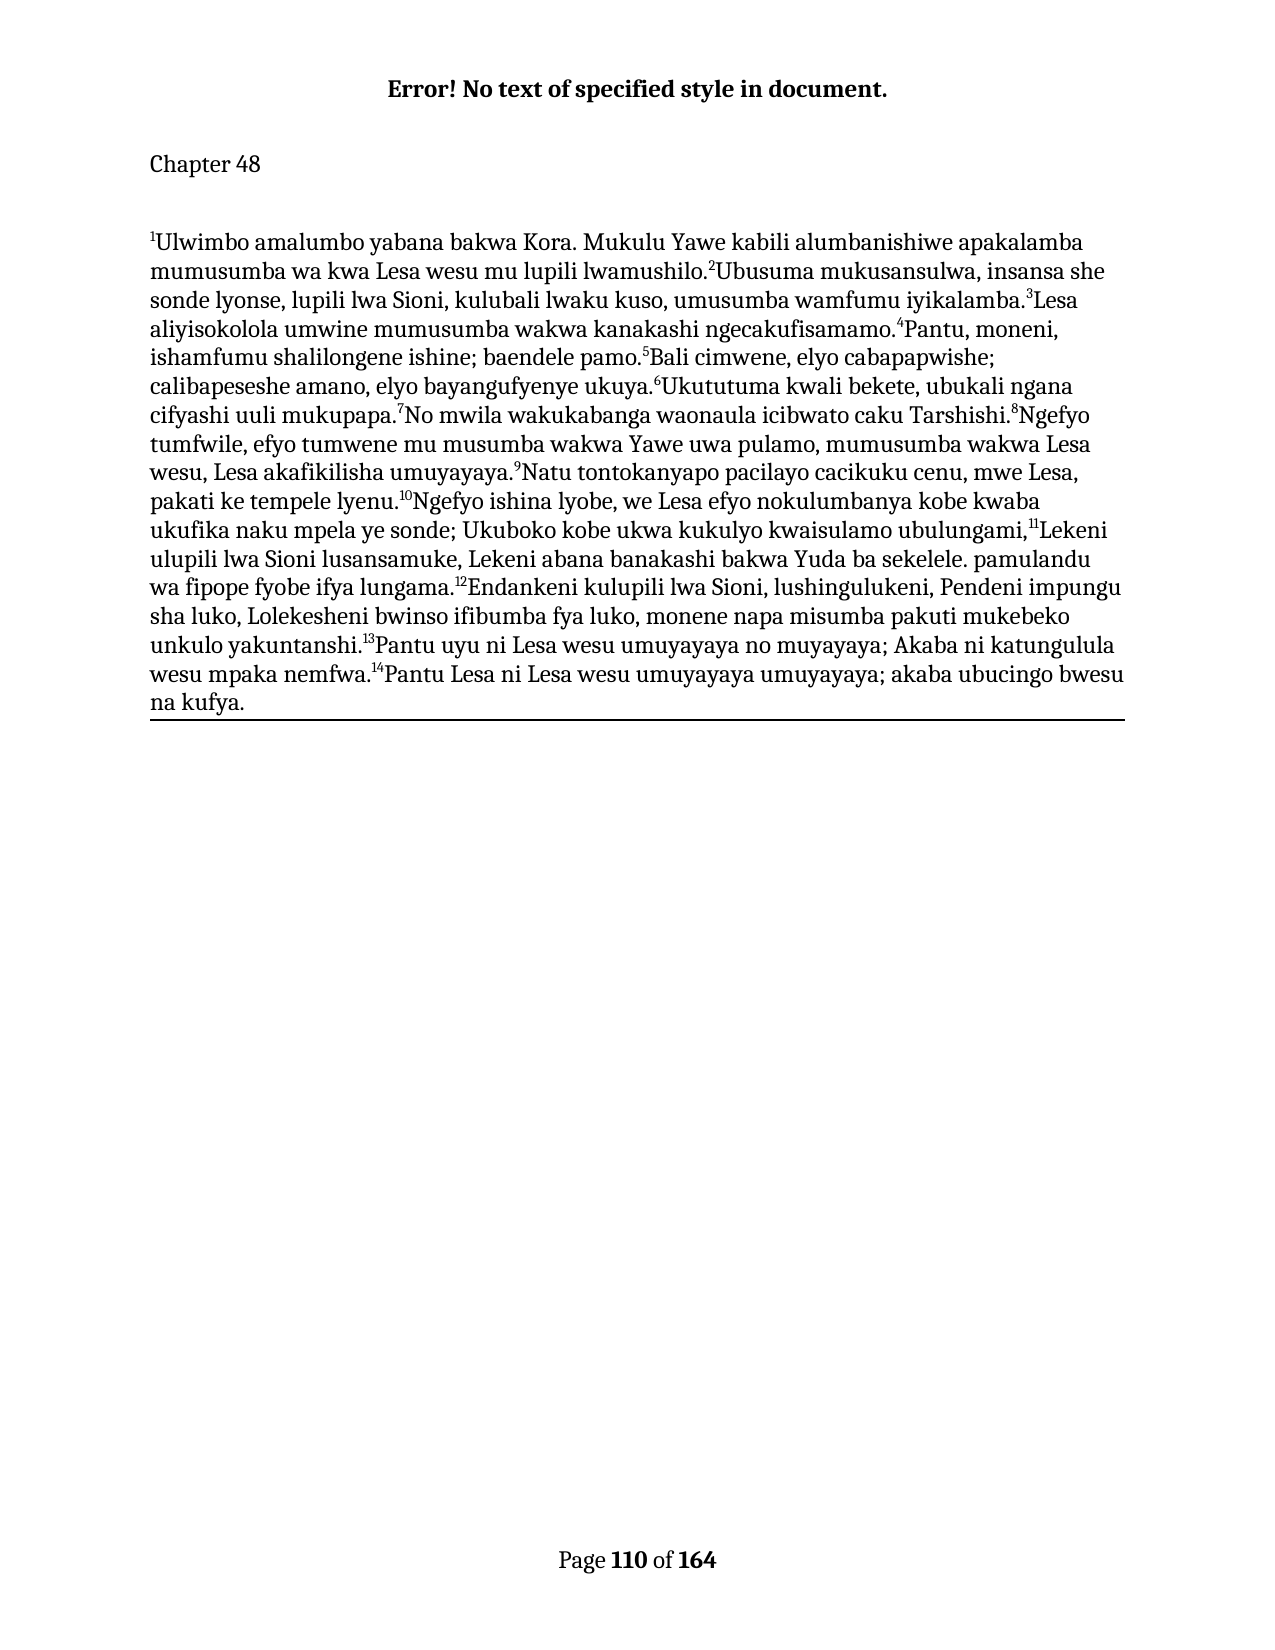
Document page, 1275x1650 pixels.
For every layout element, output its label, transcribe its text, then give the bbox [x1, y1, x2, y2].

text 1Ulwimbo amalumbo yabana bakwa Kora. Mukulu Yawe kabili alumbanishiwe apakalamba mumusumba wa kwa Lesa wesu mu lupili lwamushilo.2Ubusuma mukusansulwa, insansa she sonde lyonse, lupili lwa Sioni, kulubali lwaku kuso, umusumba wamfumu iyikalamba.3Lesa aliyisokolola umwine mumusumba wakwa kanakashi ngecakufisamamo.4Pantu, moneni, ishamfumu shalilongene ishine; baendele pamo.5Bali cimwene, elyo cabapapwishe; calibapeseshe amano, elyo bayangufyenye ukuya.6Ukututuma kwali bekete, ubukali ngana cifyashi uuli mukupapa.7No mwila wakukabanga waonaula icibwato caku Tarshishi.8Ngefyo tumfwile, efyo tumwene mu musumba wakwa Yawe uwa pulamo, mumusumba wakwa Lesa wesu, Lesa akafikilisha umuyayaya.9Natu tontokanyapo pacilayo cacikuku cenu, mwe Lesa, pakati ke tempele lyenu.10Ngefyo ishina lyobe, we Lesa efyo nokulumbanya kobe kwaba ukufika naku mpela ye sonde; Ukuboko kobe ukwa kukulyo kwaisulamo ubulungami,11Lekeni ulupili lwa Sioni lusansamuke, Lekeni abana banakashi bakwa Yuda ba sekelele. pamulandu wa fipope fyobe ifya lungama.12Endankeni kulupili lwa Sioni, lushingulukeni, Pendeni impungu sha luko, Lolekesheni bwinso ifibumba fya luko, monene napa misumba pakuti mukebeko unkulo yakuntanshi.13Pantu uyu ni Lesa wesu umuyayaya no muyayaya; Akaba ni katungulula wesu mpaka nemfwa.14Pantu Lesa ni Lesa wesu umuyayaya umuyayaya; akaba ubucingo bwesu na kufya. [150, 228, 1125, 719]
text Chapter 48 [150, 150, 1125, 207]
